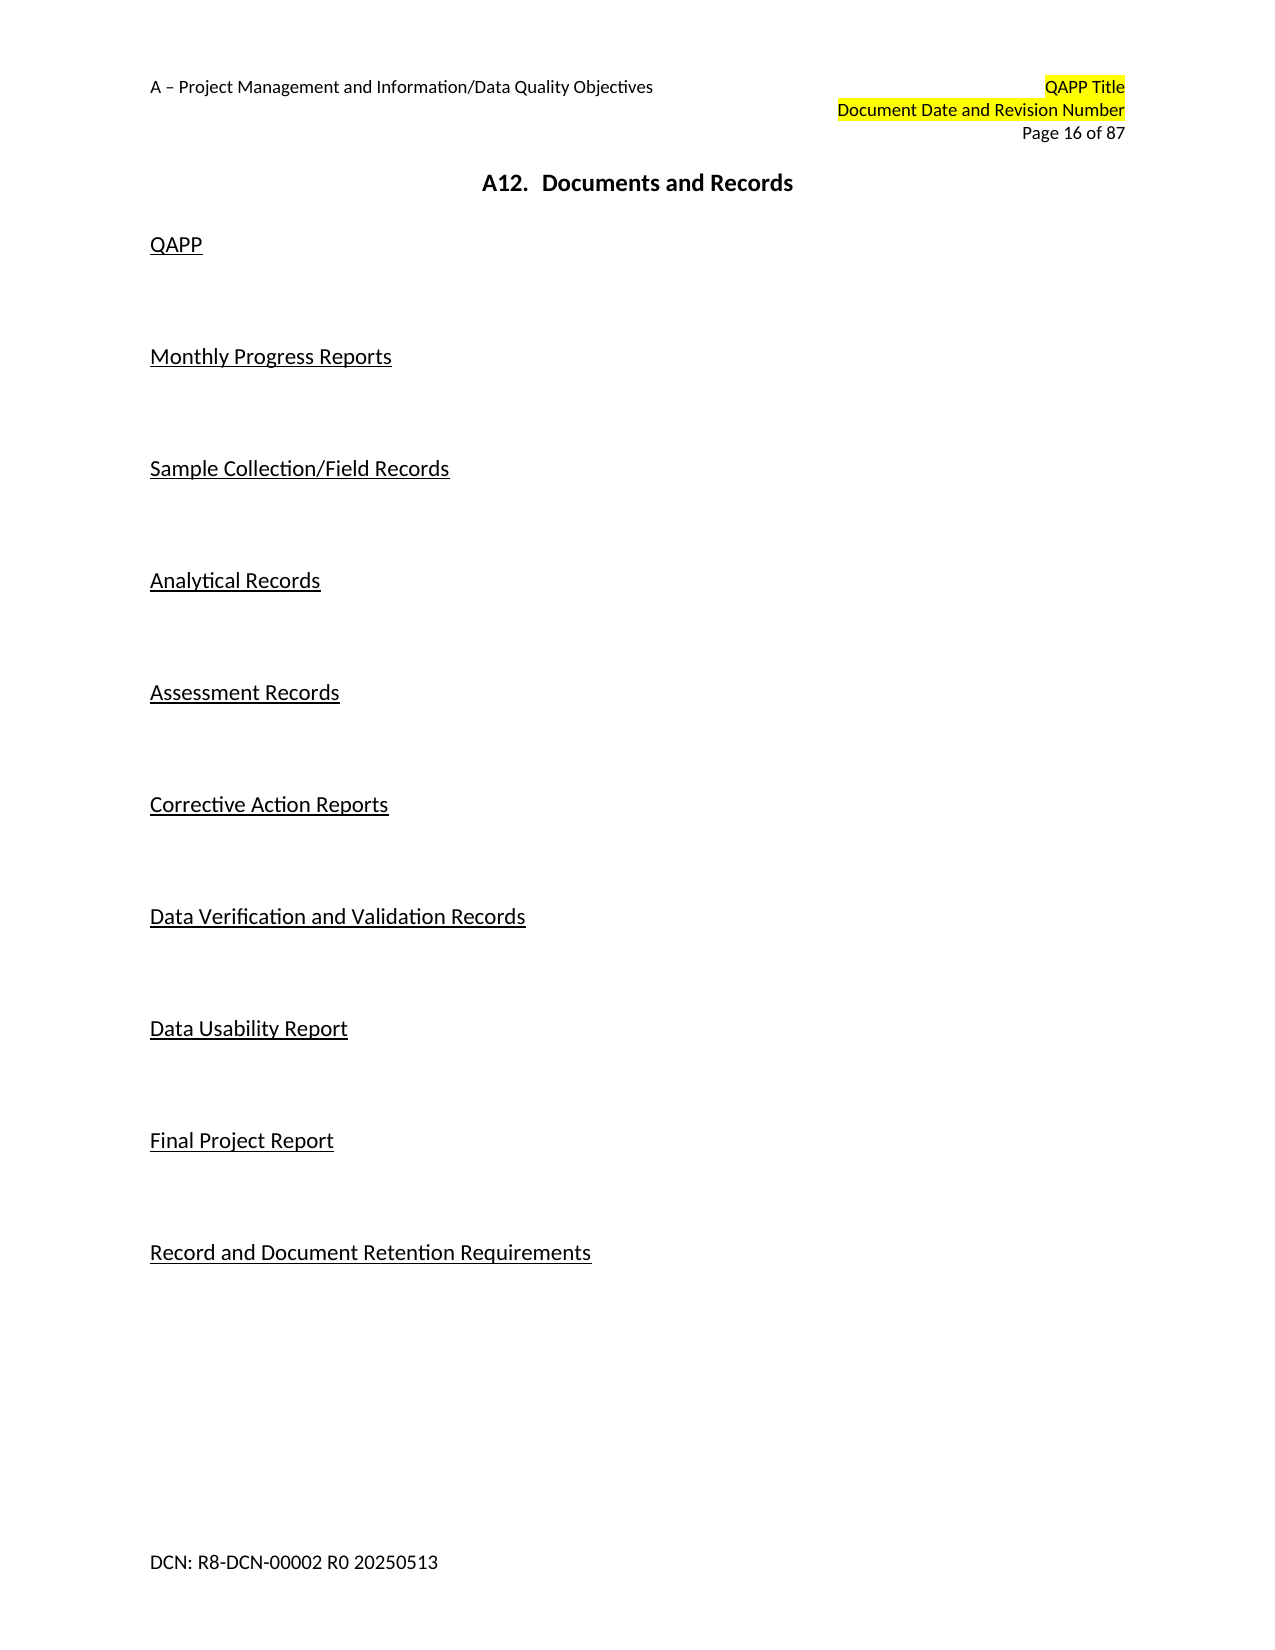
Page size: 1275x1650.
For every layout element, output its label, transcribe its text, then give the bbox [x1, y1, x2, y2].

text Data Verification and Validation Records [150, 902, 1125, 930]
text Final Project Report [150, 1126, 1125, 1154]
text Sample Collection/Field Records [150, 454, 1125, 482]
subtitle A12. Documents and Records [150, 167, 1125, 197]
text Data Usability Report [150, 1014, 1125, 1042]
text QAPP [150, 230, 1125, 258]
text Monthly Progress Reports [150, 342, 1125, 370]
text Corrective Action Reports [150, 790, 1125, 818]
text Record and Document Retention Requirements [150, 1238, 1125, 1267]
text Analytical Records [150, 566, 1125, 594]
text Assessment Records [150, 678, 1125, 706]
